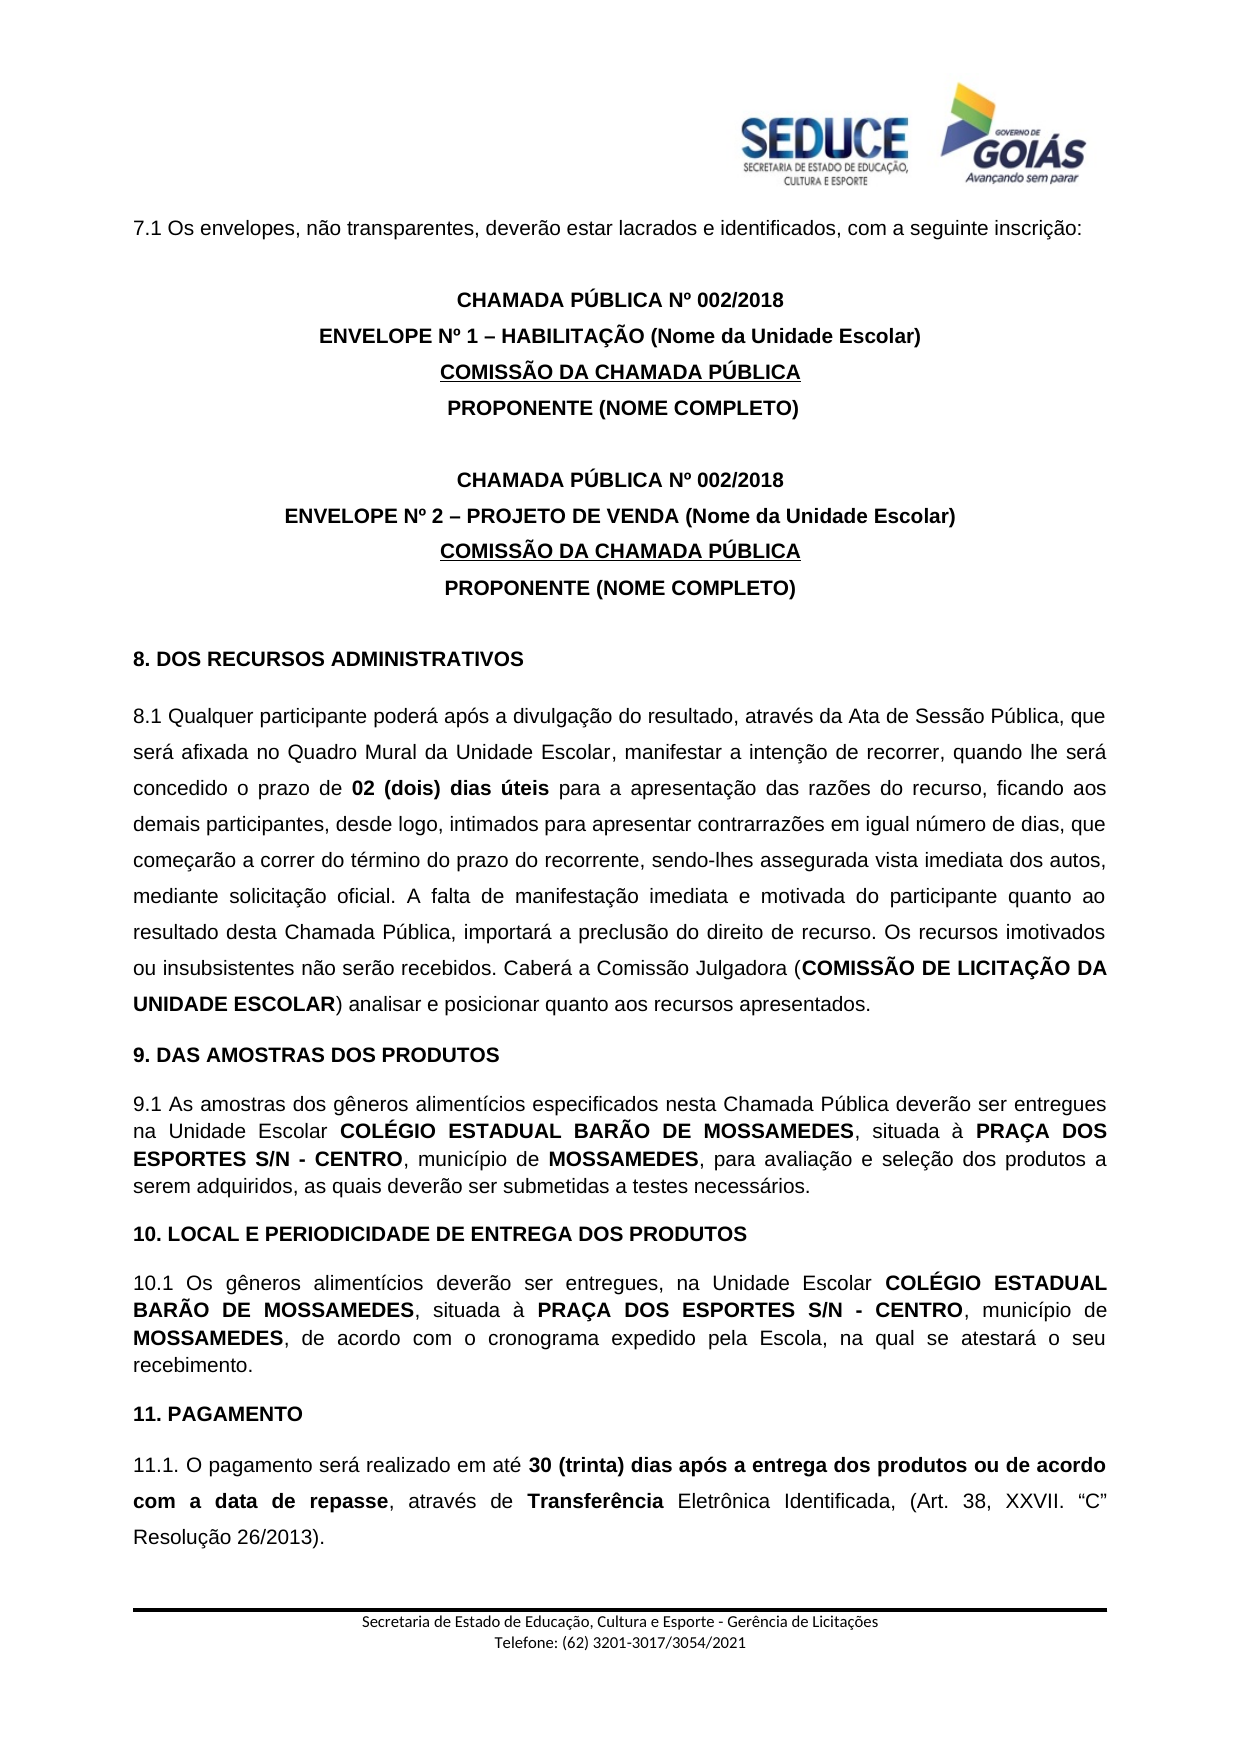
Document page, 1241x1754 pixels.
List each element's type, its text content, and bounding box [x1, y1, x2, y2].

text 10. LOCAL E PERIODICIDADE DE ENTREGA DOS PRODUTOS [133, 1222, 1103, 1246]
text CHAMADA PÚBLICA Nº 002/2018 [133, 288, 1107, 312]
text 9.1 As amostras dos gêneros alimentícios especificados nesta Chamada Pública deverão ser entregues na Unidade Escolar COLÉGIO ESTADUAL BARÃO DE MOSSAMEDES, situada à PRAÇA DOS ESPORTES S/N - CENTRO, município de MOSSAMEDES, para avaliação e seleção dos produtos a serem adquiridos, as quais deverão ser submetidas a testes necessários. [133, 1091, 1107, 1198]
text PROPONENTE (NOME COMPLETO) [133, 396, 1107, 419]
text CHAMADA PÚBLICA Nº 002/2018 [133, 467, 1107, 491]
text PROPONENTE (NOME COMPLETO) [133, 575, 1107, 599]
text 11.1. O pagamento será realizado em até 30 (trinta) dias após a entrega dos produtos ou de acordo com a data de repasse, através de Transferência Eletrônica Identificada, (Art. 38, XXVII. “C” Resolução 26/2013). [133, 1453, 1107, 1549]
text ENVELOPE Nº 2 – PROJETO DE VENDA (Nome da Unidade Escolar) [133, 503, 1107, 527]
text COMISSÃO DA CHAMADA PÚBLICA [133, 360, 1107, 384]
picture [726, 73, 1108, 216]
text 8. DOS RECURSOS ADMINISTRATIVOS [133, 647, 1107, 671]
text 9. DAS AMOSTRAS DOS PRODUTOS [133, 1043, 1013, 1067]
text 7.1 Os envelopes, não transparentes, deverão estar lacrados e identificados, com a seguinte inscrição: [133, 216, 1107, 240]
text 11. PAGAMENTO [133, 1401, 1107, 1425]
text ENVELOPE Nº 1 – HABILITAÇÃO (Nome da Unidade Escolar) [133, 324, 1107, 348]
text 8.1 Qualquer participante poderá após a divulgação do resultado, através da Ata de Sessão Pública, que será afixada no Quadro Mural da Unidade Escolar, manifestar a intenção de recorrer, quando lhe será concedido o prazo de 02 (dois) dias úteis para a apresentação das razões do recurso, ficando aos demais participantes, desde logo, intimados para apresentar contrarrazões em igual número de dias, que começarão a correr do término do prazo do recorrente, sendo-lhes assegurada vista imediata dos autos, mediante solicitação oficial. A falta de manifestação imediata e motivada do participante quanto ao resultado desta Chamada Pública, importará a preclusão do direito de recurso. Os recursos imotivados ou insubsistentes não serão recebidos. Caberá a Comissão Julgadora (COMISSÃO DE LICITAÇÃO DA UNIDADE ESCOLAR) analisar e posicionar quanto aos recursos apresentados. [133, 704, 1107, 1015]
text 10.1 Os gêneros alimentícios deverão ser entregues, na Unidade Escolar COLÉGIO ESTADUAL BARÃO DE MOSSAMEDES, situada à PRAÇA DOS ESPORTES S/N - CENTRO, município de MOSSAMEDES, de acordo com o cronograma expedido pela Escola, na qual se atestará o seu recebimento. [133, 1271, 1107, 1377]
text COMISSÃO DA CHAMADA PÚBLICA [133, 539, 1107, 563]
